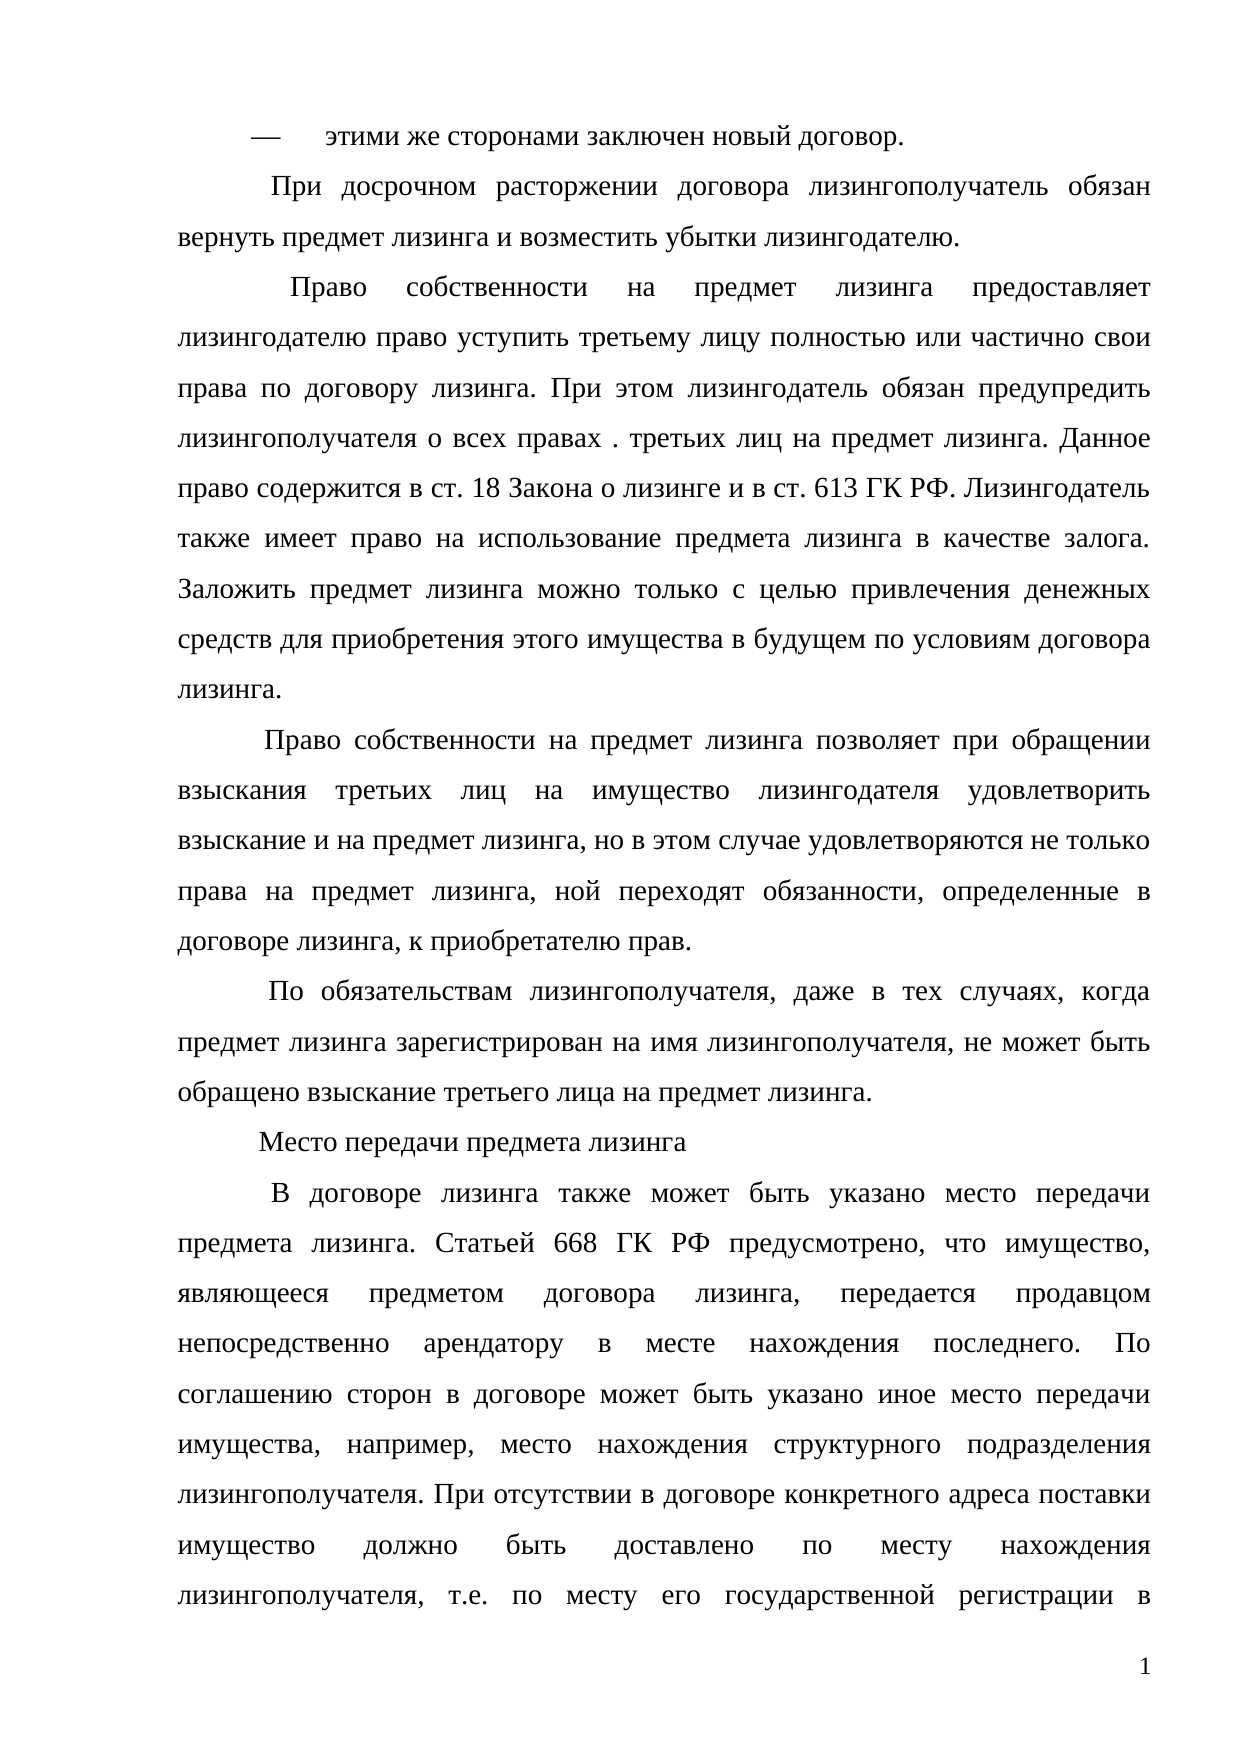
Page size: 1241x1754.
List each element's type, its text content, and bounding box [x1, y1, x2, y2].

list этими же сторонами заключен новый договор. [177, 118, 1152, 152]
text При досрочном расторжении договора лизингополучатель обязан вернуть предмет лизинга и возместить убытки лизингодателю. [177, 168, 1152, 252]
text Место передачи предмета лизинга [177, 1124, 1152, 1158]
text Право собственности на предмет лизинга позволяет при обращении взыскания третьих лиц на имущество лизингодателя удовлетворить взыскание и на предмет лизинга, но в этом случае удовлетворяются не только права на предмет лизинга, ной переходят обязанности, определенные в договоре лизинга, к приобретателю прав. [177, 722, 1152, 957]
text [177, 1175, 1152, 1611]
text Право собственности на предмет лизинга предоставляет лизингодателю право уступить третьему лицу полностью или частично свои права по договору лизинга. При этом лизингодатель обязан предупредить лизингополучателя о всех правах . третьих лиц на предмет лизинга. Данное право содержится в ст. 18 Закона о лизинге и в ст. 613 ГК РФ. Лизингодатель также имеет право на использование предмета лизинга в качестве залога. Заложить предмет лизинга можно только с целью привлечения денежных средств для приобретения этого имущества в будущем по условиям договора лизинга. [177, 269, 1152, 705]
text По обязательствам лизингополучателя, даже в тех случаях, когда предмет лизинга зарегистрирован на имя лизингополучателя, не может быть обращено взыскание третьего лица на предмет лизинга. [177, 973, 1152, 1108]
